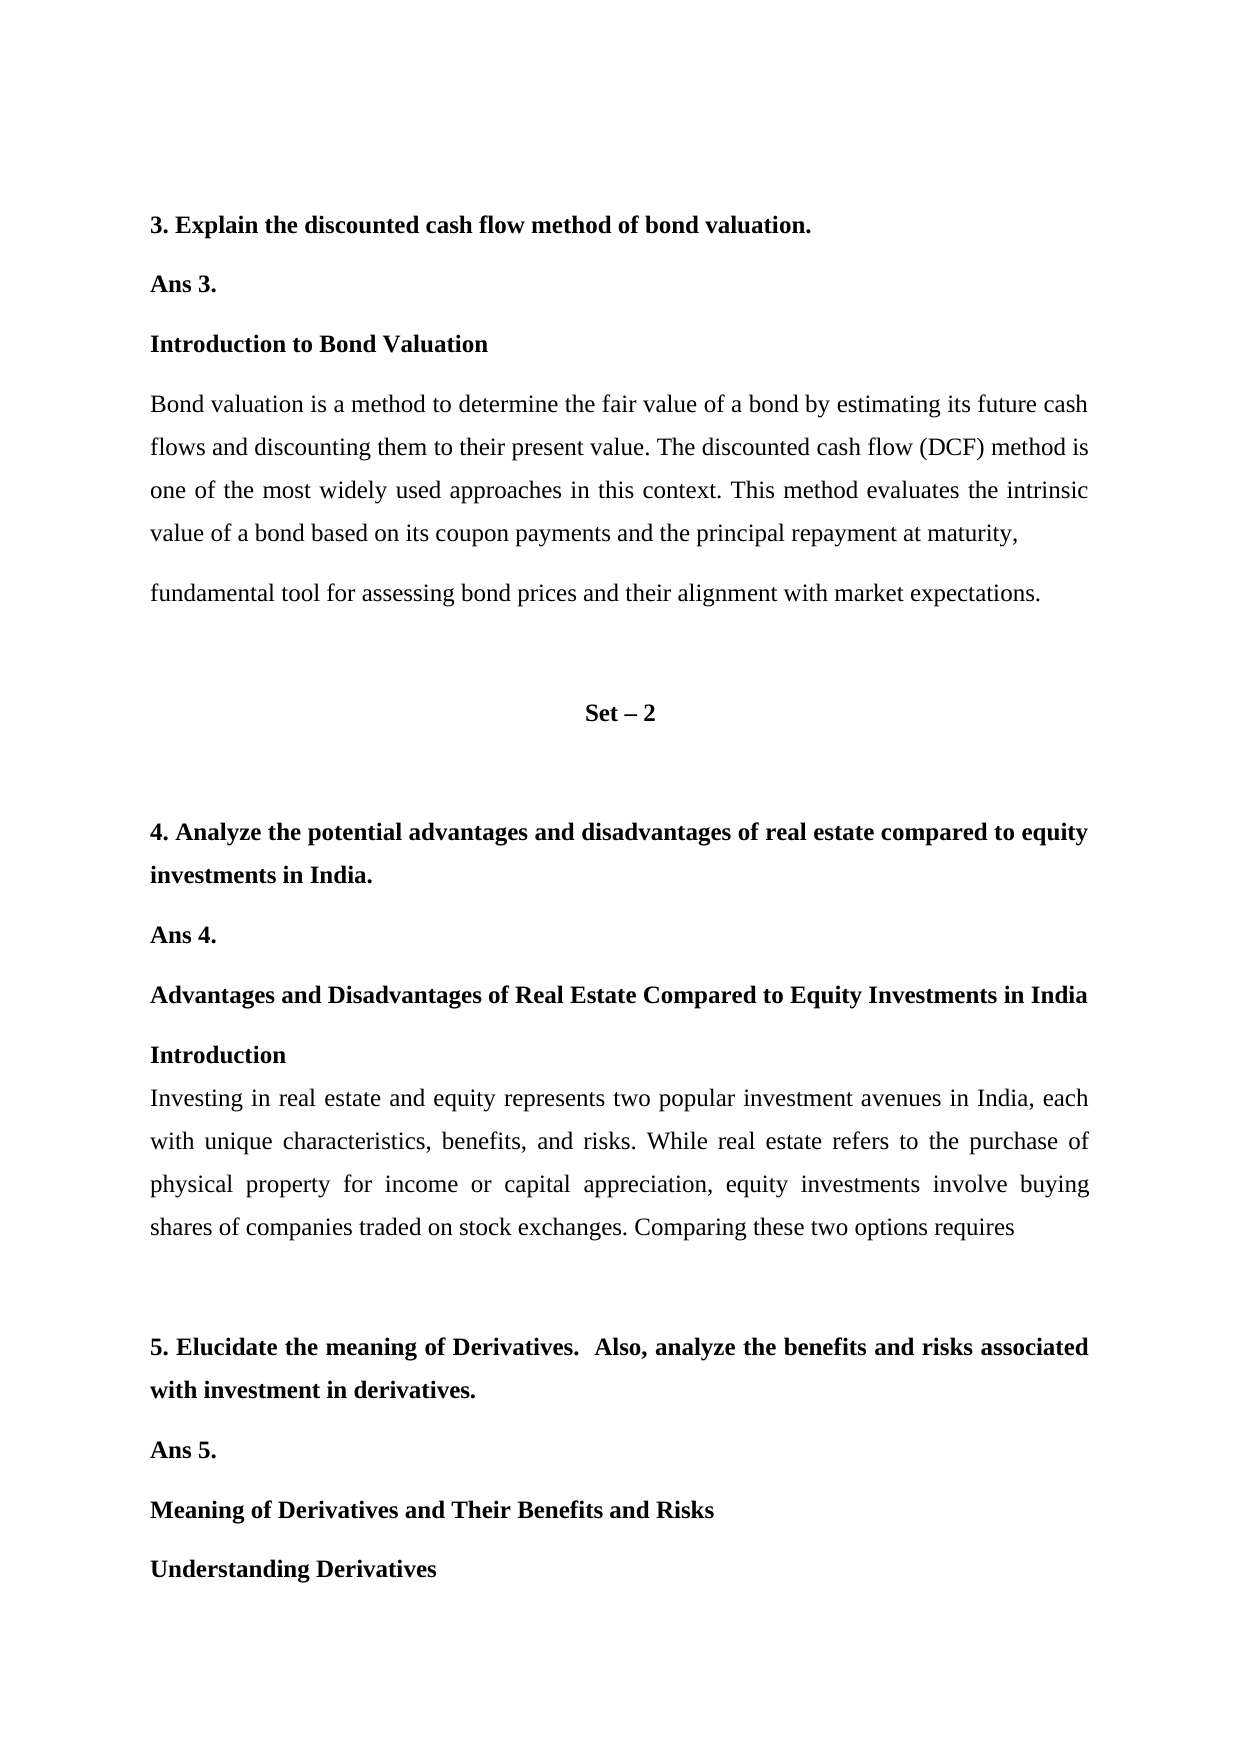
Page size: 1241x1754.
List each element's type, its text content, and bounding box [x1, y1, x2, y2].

text fundamental tool for assessing bond prices and their alignment with market expectations. [150, 578, 1090, 607]
text 3. Explain the discounted cash flow method of bond valuation. [150, 210, 1090, 238]
text Ans 3. [150, 269, 1090, 298]
text 4. Analyze the potential advantages and disadvantages of real estate compared to equity investments in India. [150, 817, 1090, 889]
text Ans 5. [150, 1435, 1090, 1464]
text 5. Elucidate the meaning of Derivatives. Also, analyze the benefits and risks associated with investment in derivatives. [150, 1332, 1090, 1404]
text Set – 2 [150, 698, 1090, 727]
text Bond valuation is a method to determine the fair value of a bond by estimating its future cash flows and discounting them to their present value. The discounted cash flow (DCF) method is one of the most widely used approaches in this context. This method evaluates the intrinsic value of a bond based on its coupon payments and the principal repayment at maturity, [150, 389, 1090, 547]
text Ans 4. [150, 920, 1090, 949]
text Meaning of Derivatives and Their Benefits and Risks [150, 1495, 1090, 1523]
text Advantages and Disadvantages of Real Estate Compared to Equity Investments in India [150, 980, 1090, 1009]
text Introduction to Bond Valuation [150, 329, 1090, 358]
text Understanding Derivatives [150, 1554, 1090, 1583]
text Introduction Investing in real estate and equity represents two popular investment avenues in India, each with unique characteristics, benefits, and risks. While real estate refers to the purchase of physical property for income or capital appreciation, equity investments involve buying shares of companies traded on stock exchanges. Comparing these two options requires [150, 1040, 1090, 1241]
